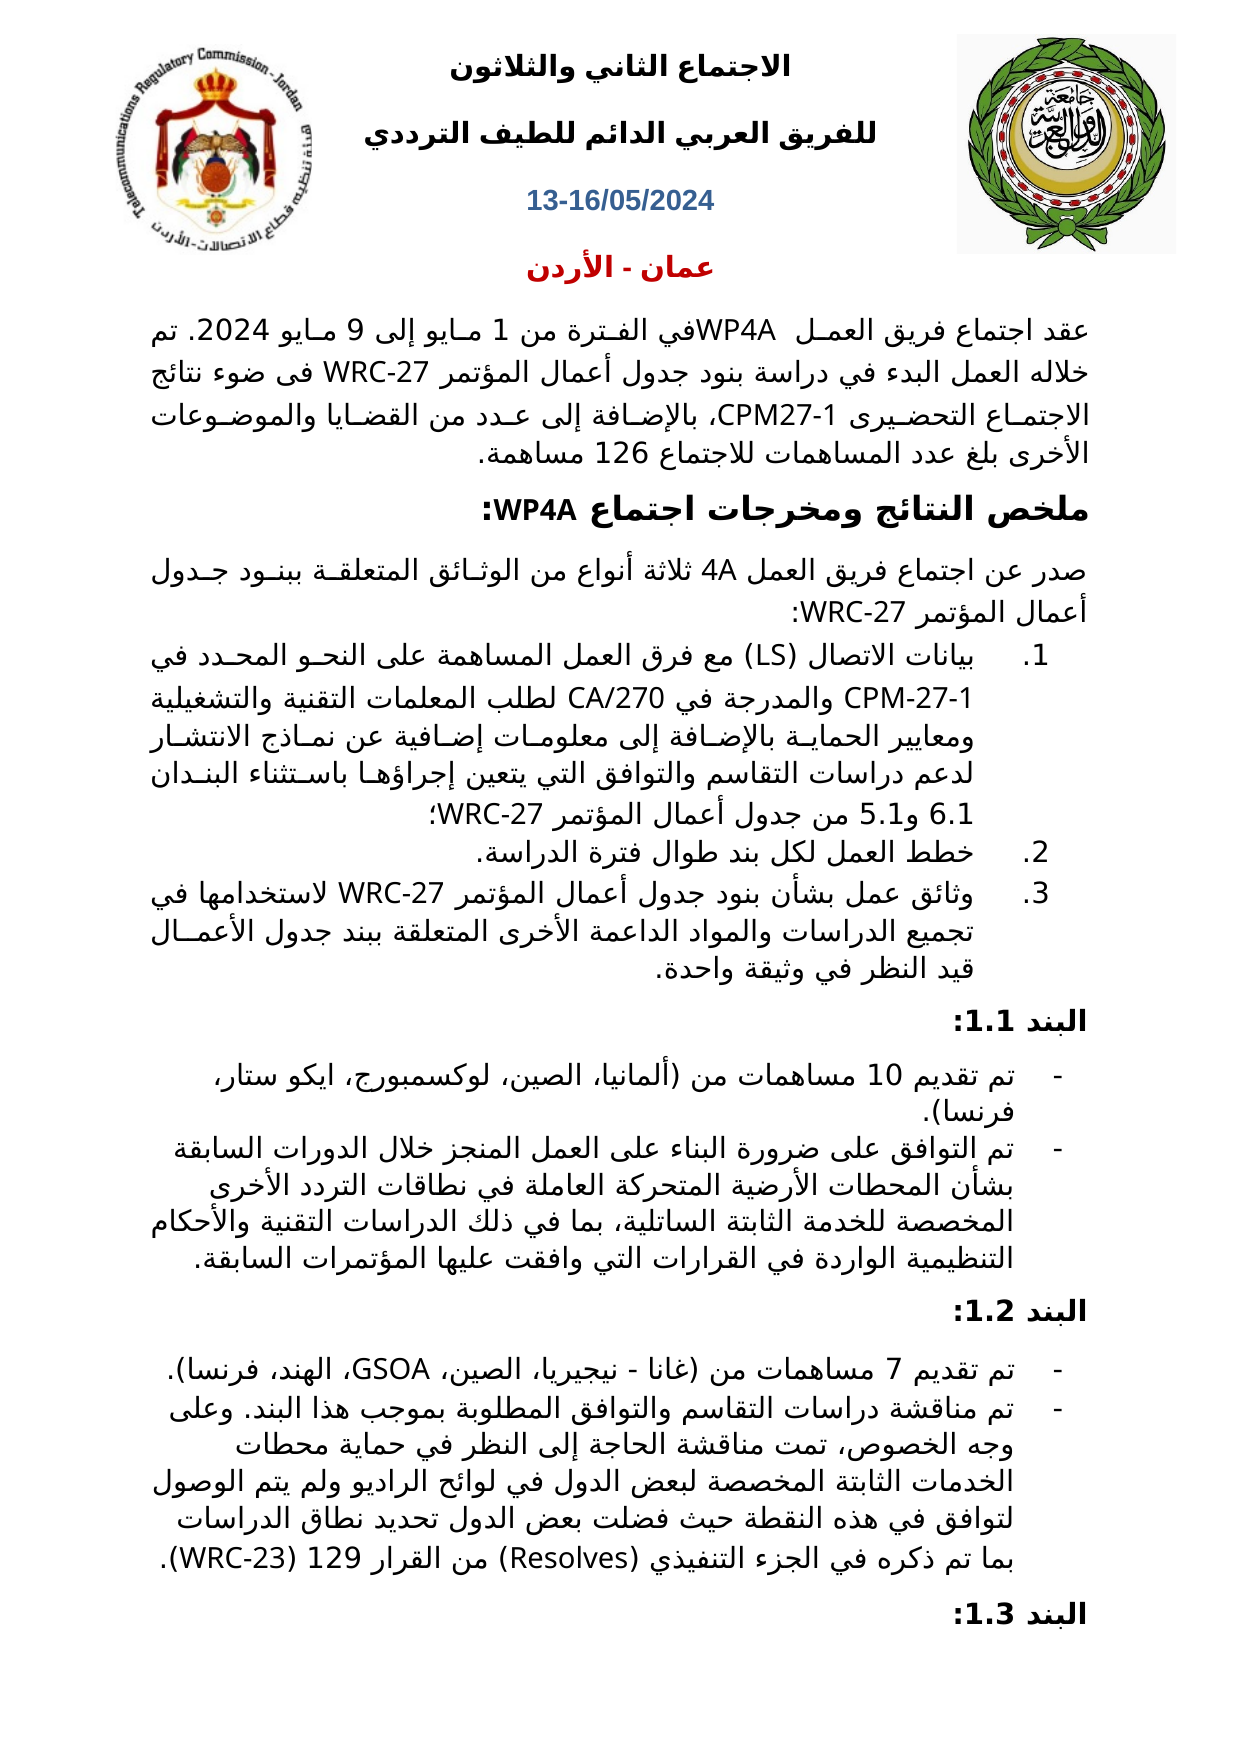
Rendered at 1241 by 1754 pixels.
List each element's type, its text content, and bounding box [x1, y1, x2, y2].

text البند 1.3: [150, 1597, 1087, 1631]
list بيانات الاتصال (LS) مع فرق العمل المساهمة على النحو المحدد في CPM-27-1 والمدرجة في CA/270 لطلب المعلمات التقنية والتشغيلية ومعايير الحماية بالإضافة إلى معلومات إضافية عن نماذج الانتشار لدعم دراسات التقاسم والتوافق التي يتعين إجراؤها باستثناء البندان 6.1 و5.1 من جدول أعمال المؤتمر WRC-27؛ [150, 634, 1022, 833]
text ملخص النتائج ومخرجات اجتماع WP4A: [150, 490, 1090, 529]
list تم تقديم 10 مساهمات من (ألمانيا، الصين، لوكسمبورج، ايكو ستار، فرنسا). [150, 1058, 1053, 1129]
list وثائق عمل بشأن بنود جدول أعمال المؤتمر WRC-27 لاستخدامها في تجميع الدراسات والمواد الداعمة الأخرى المتعلقة ببند جدول الأعمال قيد النظر في وثيقة واحدة. [150, 872, 1022, 985]
text عقد اجتماع فريق العمل WP4Aفي الفترة من 1 مايو إلى 9 مايو 2024. تم خلاله العمل البدء في دراسة بنود جدول أعمال المؤتمر WRC-27 فى ضوء نتائج الاجتماع التحضيرى CPM27-1، بالإضافة إلى عدد من القضايا والموضوعات الأخرى بلغ عدد المساهمات للاجتماع 126 مساهمة. [150, 150, 1090, 470]
list خطط العمل لكل بند طوال فترة الدراسة. [150, 836, 1022, 870]
text البند 1.2: [150, 1295, 1087, 1329]
list تم التوافق على ضرورة البناء على العمل المنجز خلال الدورات السابقة بشأن المحطات الأرضية المتحركة العاملة في نطاقات التردد الأخرى المخصصة للخدمة الثابتة الساتلية، بما في ذلك الدراسات التقنية والأحكام التنظيمية الواردة في القرارات التي وافقت عليها المؤتمرات السابقة. [150, 1131, 1053, 1275]
picture [114, 44, 311, 253]
picture [956, 34, 1177, 254]
list تم مناقشة دراسات التقاسم والتوافق المطلوبة بموجب هذا البند. وعلى وجه الخصوص، تمت مناقشة الحاجة إلى النظر في حماية محطات الخدمات الثابتة المخصصة لبعض الدول في لوائح الراديو ولم يتم الوصول لتوافق في هذه النقطة حيث فضلت بعض الدول تحديد نطاق الدراسات بما تم ذكره في الجزء التنفيذي (Resolves) من القرار 129 (WRC-23). [150, 1391, 1053, 1577]
list صدر عن اجتماع فريق العمل 4A ثلاثة أنواع من الوثائق المتعلقة ببنود جدول أعمال المؤتمر WRC-27: [150, 549, 1087, 631]
list تم تقديم 7 مساهمات من (غانا - نيجيريا، الصين، GSOA، الهند، فرنسا). [150, 1348, 1053, 1388]
text البند 1.1: [150, 1005, 1087, 1039]
